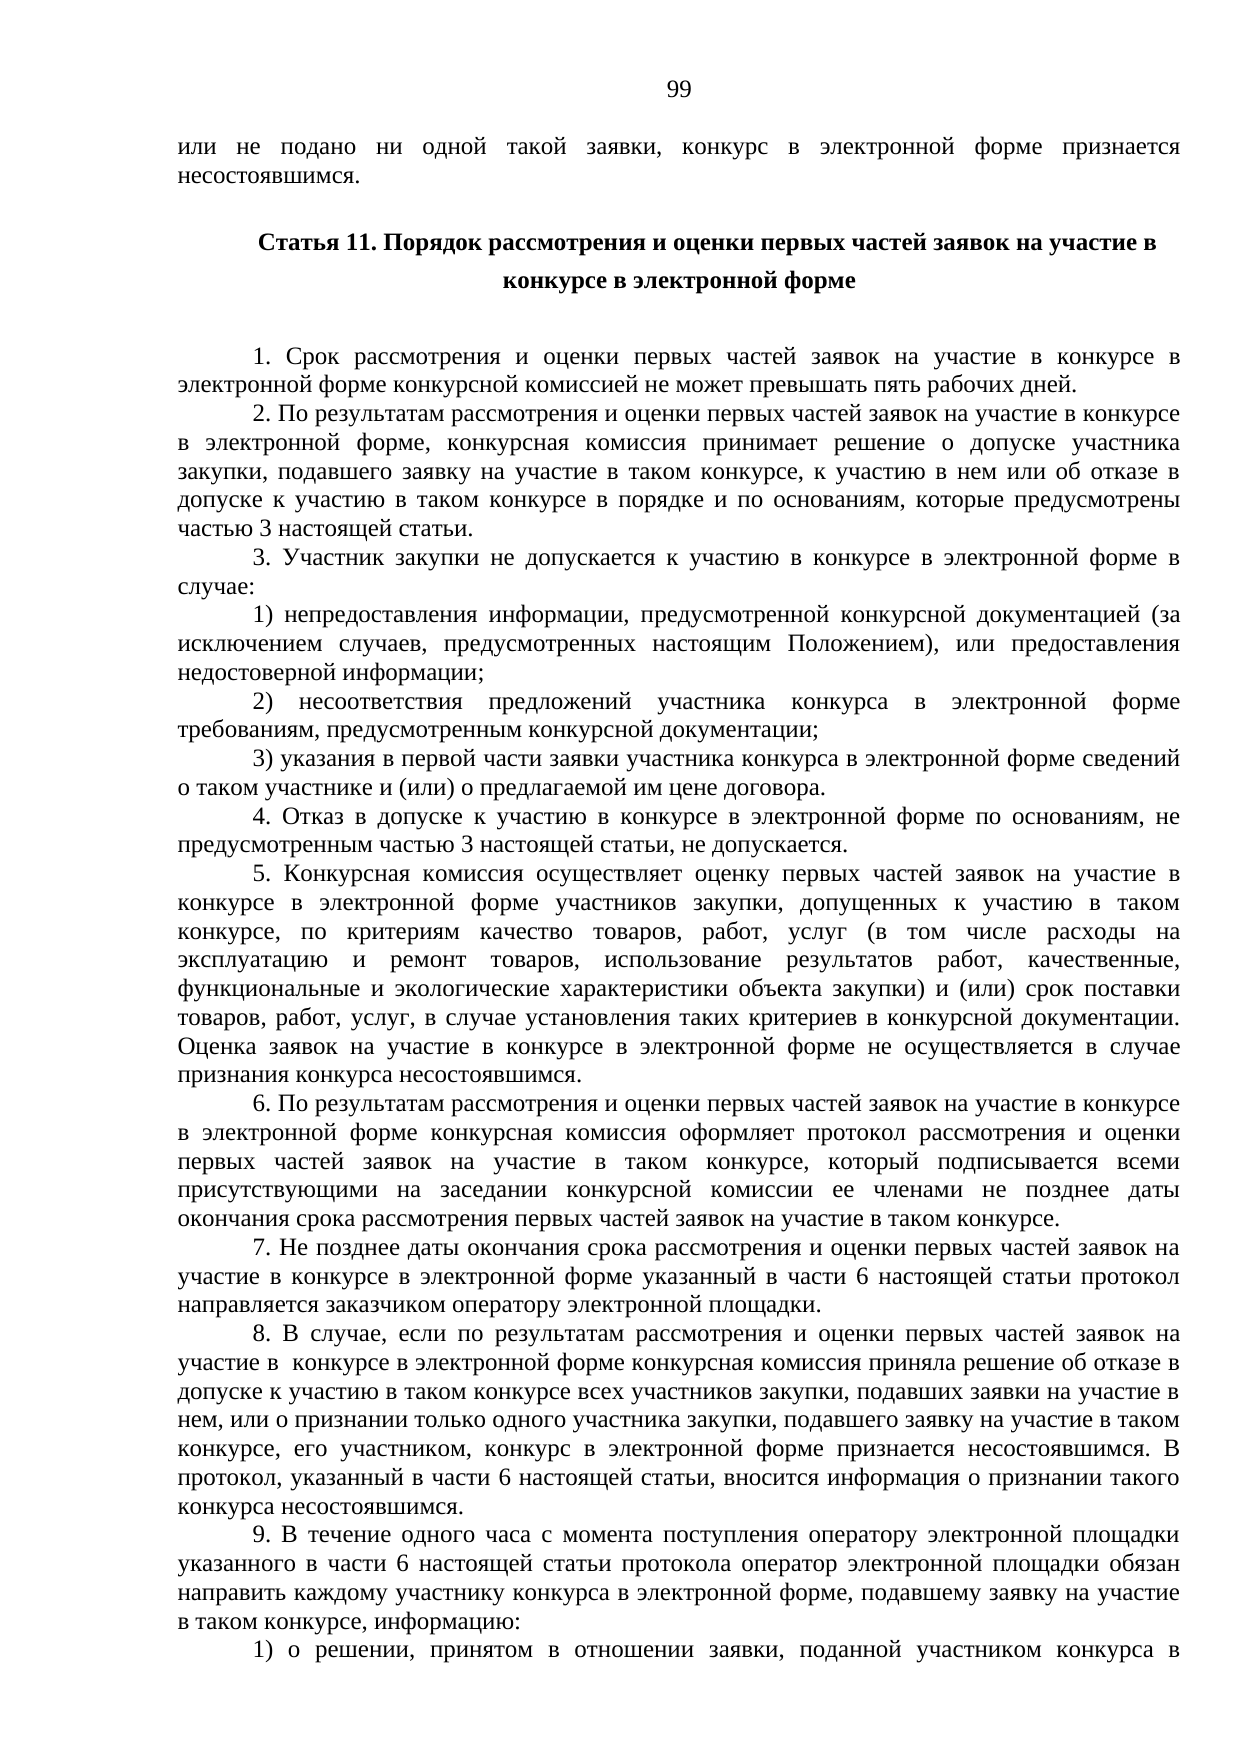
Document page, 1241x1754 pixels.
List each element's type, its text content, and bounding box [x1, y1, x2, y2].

text 1) непредоставления информации, предусмотренной конкурсной документацией (за исключением случаев, предусмотренных настоящим Положением), или предоставления недостоверной информации; [177, 599, 1181, 686]
text 4. Отказ в допуске к участию в конкурсе в электронной форме по основаниям, не предусмотренным частью 3 настоящей статьи, не допускается. [177, 801, 1181, 858]
text 5. Конкурсная комиссия осуществляет оценку первых частей заявок на участие в конкурсе в электронной форме участников закупки, допущенных к участию в таком конкурсе, по критериям качество товаров, работ, услуг (в том числе расходы на эксплуатацию и ремонт товаров, использование результатов работ, качественные, функциональные и экологические характеристики объекта закупки) и (или) срок поставки товаров, работ, услуг, в случае установления таких критериев в конкурсной документации. Оценка заявок на участие в конкурсе в электронной форме не осуществляется в случае признания конкурса несостоявшимся. [177, 858, 1181, 1088]
text 1. Срок рассмотрения и оценки первых частей заявок на участие в конкурсе в электронной форме конкурсной комиссией не может превышать пять рабочих дней. [177, 341, 1181, 398]
text 3) указания в первой части заявки участника конкурса в электронной форме сведений о таком участнике и (или) о предлагаемой им цене договора. [177, 743, 1181, 801]
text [177, 131, 1181, 189]
text 8. В случае, если по результатам рассмотрения и оценки первых частей заявок на участие в конкурсе в электронной форме конкурсная комиссия приняла решение об отказе в допуске к участию в таком конкурсе всех участников закупки, подавших заявки на участие в нем, или о признании только одного участника закупки, подавшего заявку на участие в таком конкурсе, его участником, конкурс в электронной форме признается несостоявшимся. В протокол, указанный в части 6 настоящей статьи, вносится информация о признании такого конкурса несостоявшимся. [177, 1318, 1181, 1519]
text 7. Не позднее даты окончания срока рассмотрения и оценки первых частей заявок на участие в конкурсе в электронной форме указанный в части 6 настоящей статьи протокол направляется заказчиком оператору электронной площадки. [177, 1232, 1181, 1318]
text 6. По результатам рассмотрения и оценки первых частей заявок на участие в конкурсе в электронной форме конкурсная комиссия оформляет протокол рассмотрения и оценки первых частей заявок на участие в таком конкурсе, который подписывается всеми присутствующими на заседании конкурсной комиссии ее членами не позднее даты окончания срока рассмотрения первых частей заявок на участие в таком конкурсе. [177, 1088, 1181, 1232]
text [177, 1634, 1181, 1663]
text Статья 11. Порядок рассмотрения и оценки первых частей заявок на участие в конкурсе в электронной форме [177, 227, 1181, 293]
text 2. По результатам рассмотрения и оценки первых частей заявок на участие в конкурсе в электронной форме, конкурсная комиссия принимает решение о допуске участника закупки, подавшего заявку на участие в таком конкурсе, к участию в нем или об отказе в допуске к участию в таком конкурсе в порядке и по основаниям, которые предусмотрены частью 3 настоящей статьи. [177, 398, 1181, 542]
text 3. Участник закупки не допускается к участию в конкурсе в электронной форме в случае: [177, 542, 1181, 599]
text 9. В течение одного часа с момента поступления оператору электронной площадки указанного в части 6 настоящей статьи протокола оператор электронной площадки обязан направить каждому участнику конкурса в электронной форме, подавшему заявку на участие в таком конкурсе, информацию: [177, 1519, 1181, 1634]
text 2) несоответствия предложений участника конкурса в электронной форме требованиям, предусмотренным конкурсной документации; [177, 686, 1181, 743]
